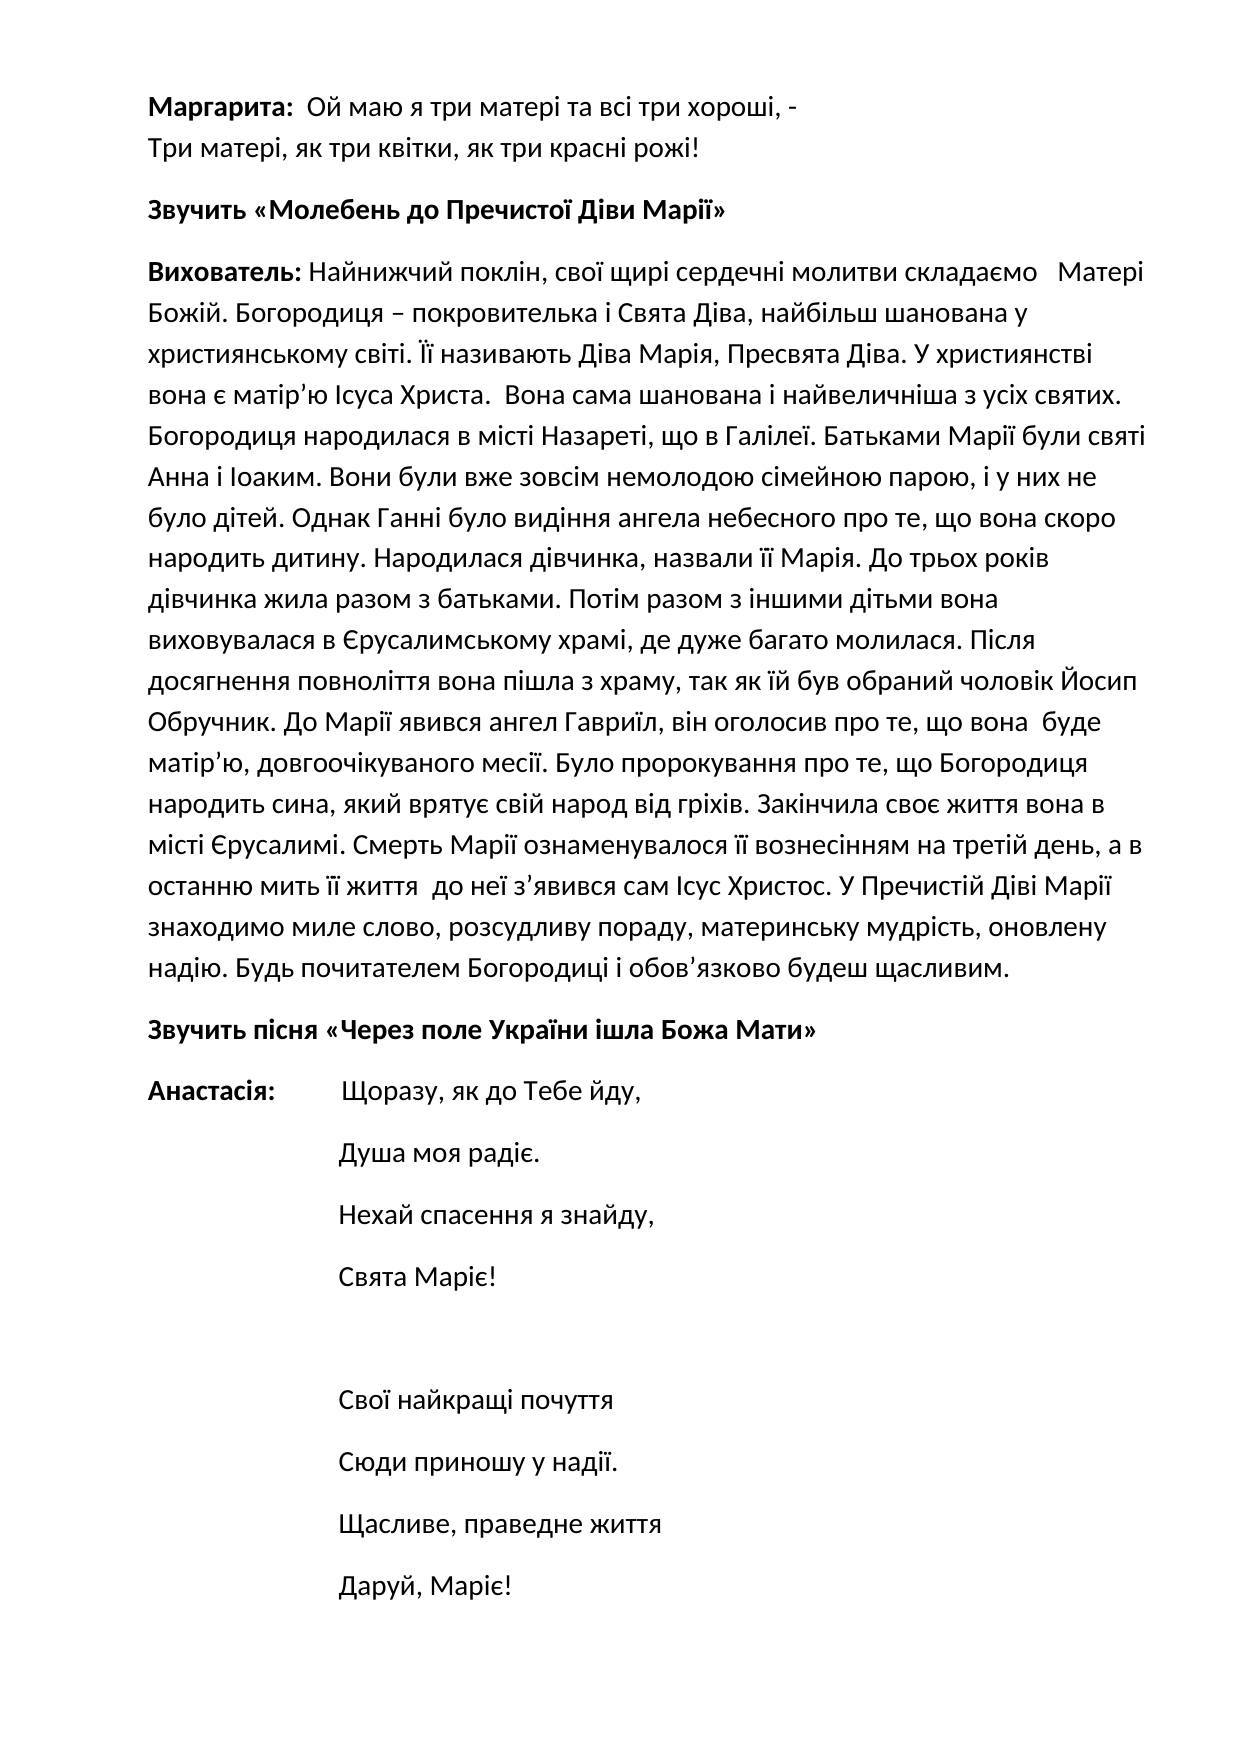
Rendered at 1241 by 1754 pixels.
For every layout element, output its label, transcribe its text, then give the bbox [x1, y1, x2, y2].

text Звучить пісня «Через поле України ішла Божа Мати» [148, 1011, 1152, 1046]
text Даруй, Маріє! [148, 1567, 1152, 1602]
text Маргарита: Ой маю я три матері та всі три хороші, - Три матері, як три квітки, як три красні рожі! [148, 88, 1152, 165]
text Звучить «Молебень до Пречистої Діви Марії» [148, 191, 1152, 227]
text Свої найкращі почуття [148, 1381, 1152, 1417]
text Анастасія: Щоразу, як до Тебе йду, [148, 1072, 1152, 1108]
text Щасливе, праведне життя [148, 1505, 1152, 1541]
text Свята Маріє! [148, 1258, 1152, 1293]
text Сюди приношу у надії. [148, 1443, 1152, 1479]
text Нехай спасення я знайду, [148, 1196, 1152, 1232]
text Душа моя радіє. [148, 1134, 1152, 1170]
text Вихователь: Найнижчий поклін, свої щирі сердечні молитви складаємо Матері Божій. Богородиця – покровителька і Свята Діва, найбільш шанована у християнському світі. Її називають Діва Марія, Пресвята Діва. У християнстві вона є матір’ю Ісуса Христа. Вона сама шанована і найвеличніша з усіх святих. Богородиця народилася в місті Назареті, що в Галілеї. Батьками Марії були святі Анна і Іоаким. Вони були вже зовсім немолодою сімейною парою, і у них не було дітей. Однак Ганні було видіння ангела небесного про те, що вона скоро народить дитину. Народилася дівчинка, назвали її Марія. До трьох років дівчинка жила разом з батьками. Потім разом з іншими дітьми вона виховувалася в Єрусалимському храмі, де дуже багато молилася. Після досягнення повноліття вона пішла з храму, так як їй був обраний чоловік Йосип Обручник. До Марії явився ангел Гавриїл, він оголосив про те, що вона буде матір’ю, довгоочікуваного месії. Було пророкування про те, що Богородиця народить сина, який врятує свій народ від гріхів. Закінчила своє життя вона в місті Єрусалимі. Смерть Марії ознаменувалося її вознесінням на третій день, а в останню мить її життя до неї з’явився сам Ісус Христос. У Пречистій Діві Марії знаходимо миле слово, розсудливу пораду, материнську мудрість, оновлену надію. Будь почитателем Богородиці і обов’язково будеш щасливим. [148, 253, 1152, 984]
